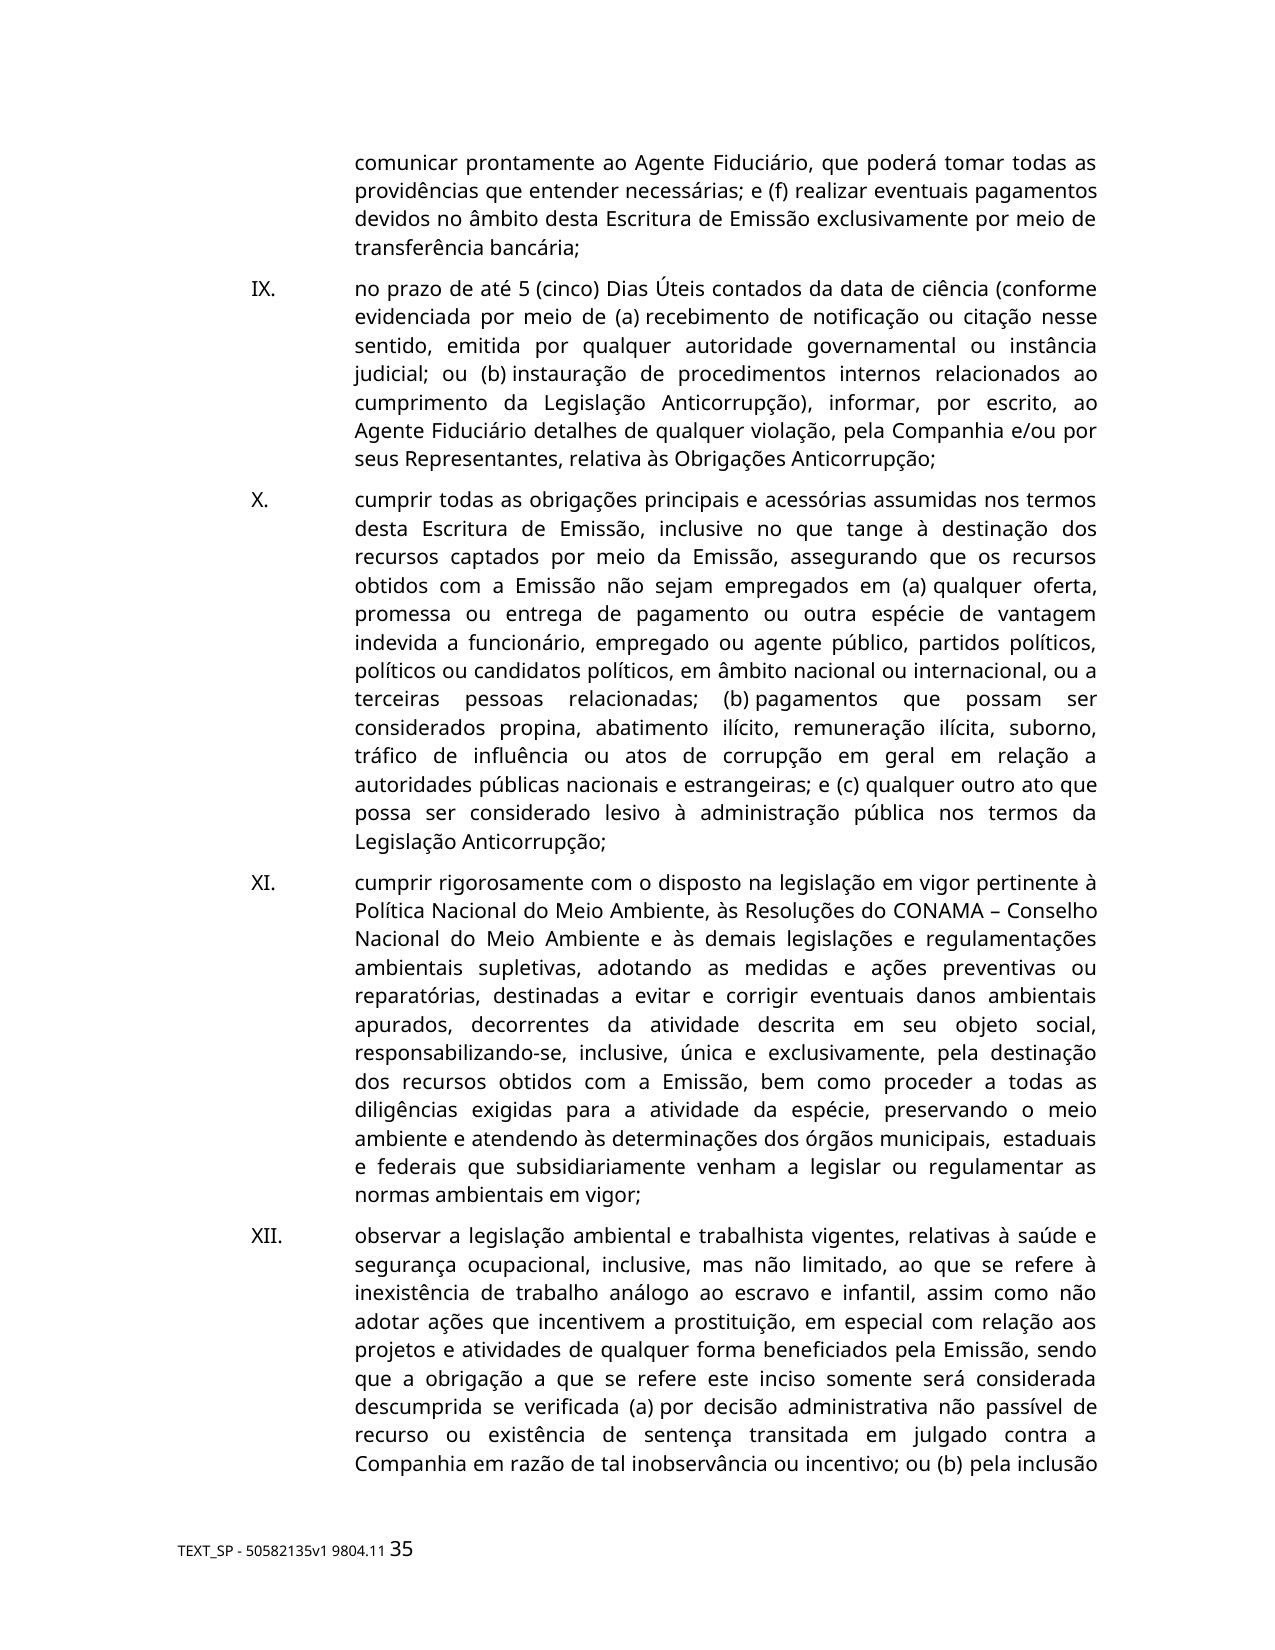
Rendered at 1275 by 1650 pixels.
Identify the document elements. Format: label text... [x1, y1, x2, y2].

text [251, 1221, 1098, 1477]
text XI. cumprir rigorosamente com o disposto na legislação em vigor pertinente à Política Nacional do Meio Ambiente, às Resoluções do CONAMA – Conselho Nacional do Meio Ambiente e às demais legislações e regulamentações ambientais supletivas, adotando as medidas e ações preventivas ou reparatórias, destinadas a evitar e corrigir eventuais danos ambientais apurados, decorrentes da atividade descrita em seu objeto social, responsabilizando-se, inclusive, única e exclusivamente, pela destinação dos recursos obtidos com a Emissão, bem como proceder a todas as diligências exigidas para a atividade da espécie, preservando o meio ambiente e atendendo às determinações dos órgãos municipais, estaduais e federais que subsidiariamente venham a legislar ou regulamentar as normas ambientais em vigor; [251, 868, 1098, 1209]
text X. cumprir todas as obrigações principais e acessórias assumidas nos termos desta Escritura de Emissão, inclusive no que tange à destinação dos recursos captados por meio da Emissão, assegurando que os recursos obtidos com a Emissão não sejam empregados em (a) qualquer oferta, promessa ou entrega de pagamento ou outra espécie de vantagem indevida a funcionário, empregado ou agente público, partidos políticos, políticos ou candidatos políticos, em âmbito nacional ou internacional, ou a terceiras pessoas relacionadas; (b) pagamentos que possam ser considerados propina, abatimento ilícito, remuneração ilícita, suborno, tráfico de influência ou atos de corrupção em geral em relação a autoridades públicas nacionais e estrangeiras; e (c) qualquer outro ato que possa ser considerado lesivo à administração pública nos termos da Legislação Anticorrupção; [251, 486, 1098, 855]
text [251, 148, 1098, 261]
text IX. no prazo de até 5 (cinco) Dias Úteis contados da data de ciência (conforme evidenciada por meio de (a) recebimento de notificação ou citação nesse sentido, emitida por qualquer autoridade governamental ou instância judicial; ou (b) instauração de procedimentos internos relacionados ao cumprimento da Legislação Anticorrupção), informar, por escrito, ao Agente Fiduciário detalhes de qualquer violação, pela Companhia e/ou por seus Representantes, relativa às Obrigações Anticorrupção; [251, 274, 1098, 473]
